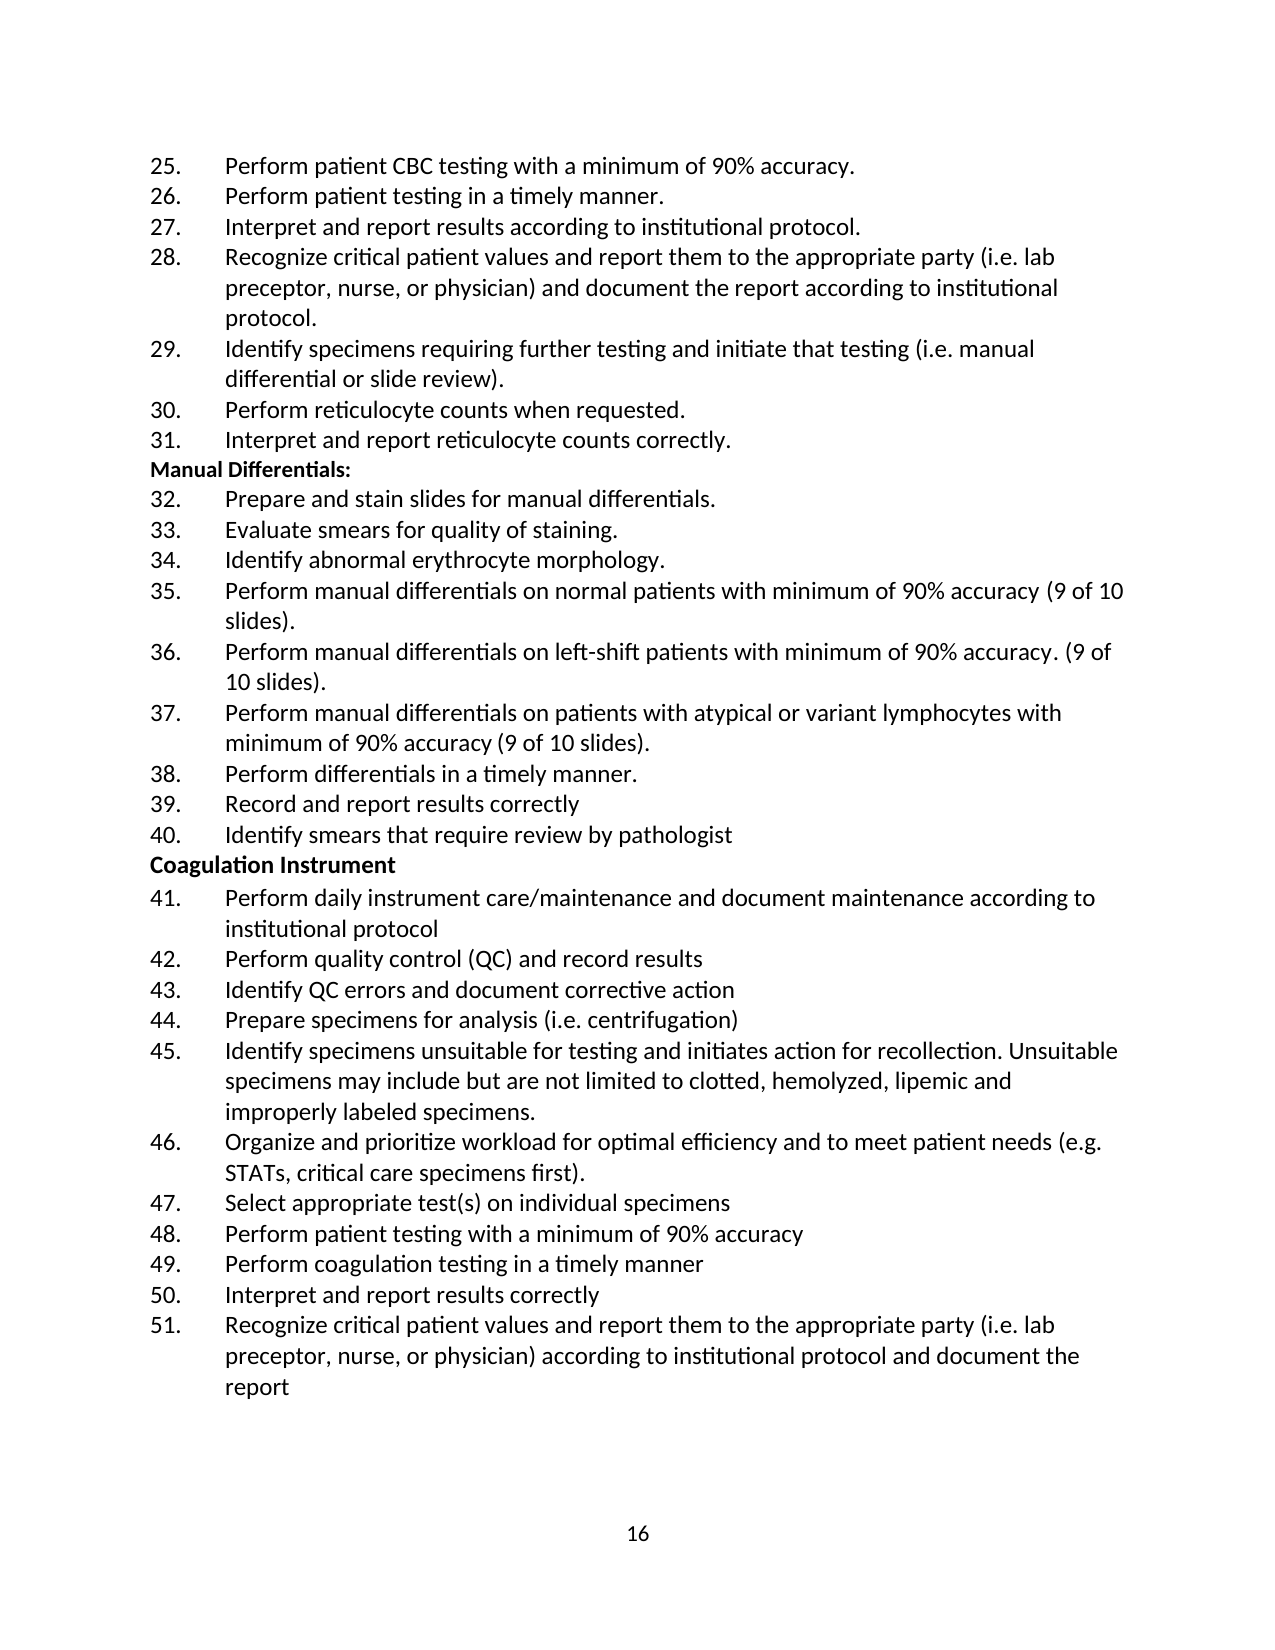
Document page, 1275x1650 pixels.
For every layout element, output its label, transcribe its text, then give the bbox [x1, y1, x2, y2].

list Interpret and report results according to institutional protocol. [150, 211, 1125, 242]
text Coagulation Instrument [150, 849, 1125, 880]
list Recognize critical patient values and report them to the appropriate party (i.e. lab preceptor, nurse, or physician) according to institutional protocol and document the report [150, 1310, 1125, 1401]
text Manual Differentials: [150, 455, 1125, 483]
list Perform patient CBC testing with a minimum of 90% accuracy. [150, 150, 1125, 181]
list Perform differentials in a timely manner. [150, 758, 1125, 788]
list Interpret and report reticulocyte counts correctly. [150, 425, 1125, 455]
list Perform quality control (QC) and record results [150, 943, 1125, 974]
list Identify smears that require review by pathologist [150, 819, 1125, 849]
list Recognize critical patient values and report them to the appropriate party (i.e. lab preceptor, nurse, or physician) and document the report according to institutional protocol. [150, 242, 1125, 333]
list Perform patient testing with a minimum of 90% accuracy [150, 1218, 1125, 1249]
list Prepare specimens for analysis (i.e. centrifugation) [150, 1004, 1125, 1035]
list Perform daily instrument care/maintenance and document maintenance according to institutional protocol [150, 882, 1125, 943]
list Perform manual differentials on normal patients with minimum of 90% accuracy (9 of 10 slides). [150, 575, 1125, 636]
list Identify specimens unsuitable for testing and initiates action for recollection. Unsuitable specimens may include but are not limited to clotted, hemolyzed, lipemic and improperly labeled specimens. [150, 1035, 1125, 1127]
list Prepare and stain slides for manual differentials. [150, 483, 1125, 514]
list Perform manual differentials on patients with atypical or variant lymphocytes with minimum of 90% accuracy (9 of 10 slides). [150, 697, 1125, 758]
list Perform coagulation testing in a timely manner [150, 1249, 1125, 1279]
list Interpret and report results correctly [150, 1279, 1125, 1310]
list Identify specimens requiring further testing and initiate that testing (i.e. manual differential or slide review). [150, 333, 1125, 394]
list Perform reticulocyte counts when requested. [150, 394, 1125, 425]
list Record and report results correctly [150, 788, 1125, 819]
list Organize and prioritize workload for optimal efficiency and to meet patient needs (e.g. STATs, critical care specimens first). [150, 1127, 1125, 1188]
list Evaluate smears for quality of staining. [150, 514, 1125, 544]
list Perform manual differentials on left-shift patients with minimum of 90% accuracy. (9 of 10 slides). [150, 636, 1125, 697]
list Perform patient testing in a timely manner. [150, 181, 1125, 211]
list Identify QC errors and document corrective action [150, 974, 1125, 1004]
list Select appropriate test(s) on individual specimens [150, 1188, 1125, 1218]
list Identify abnormal erythrocyte morphology. [150, 544, 1125, 575]
